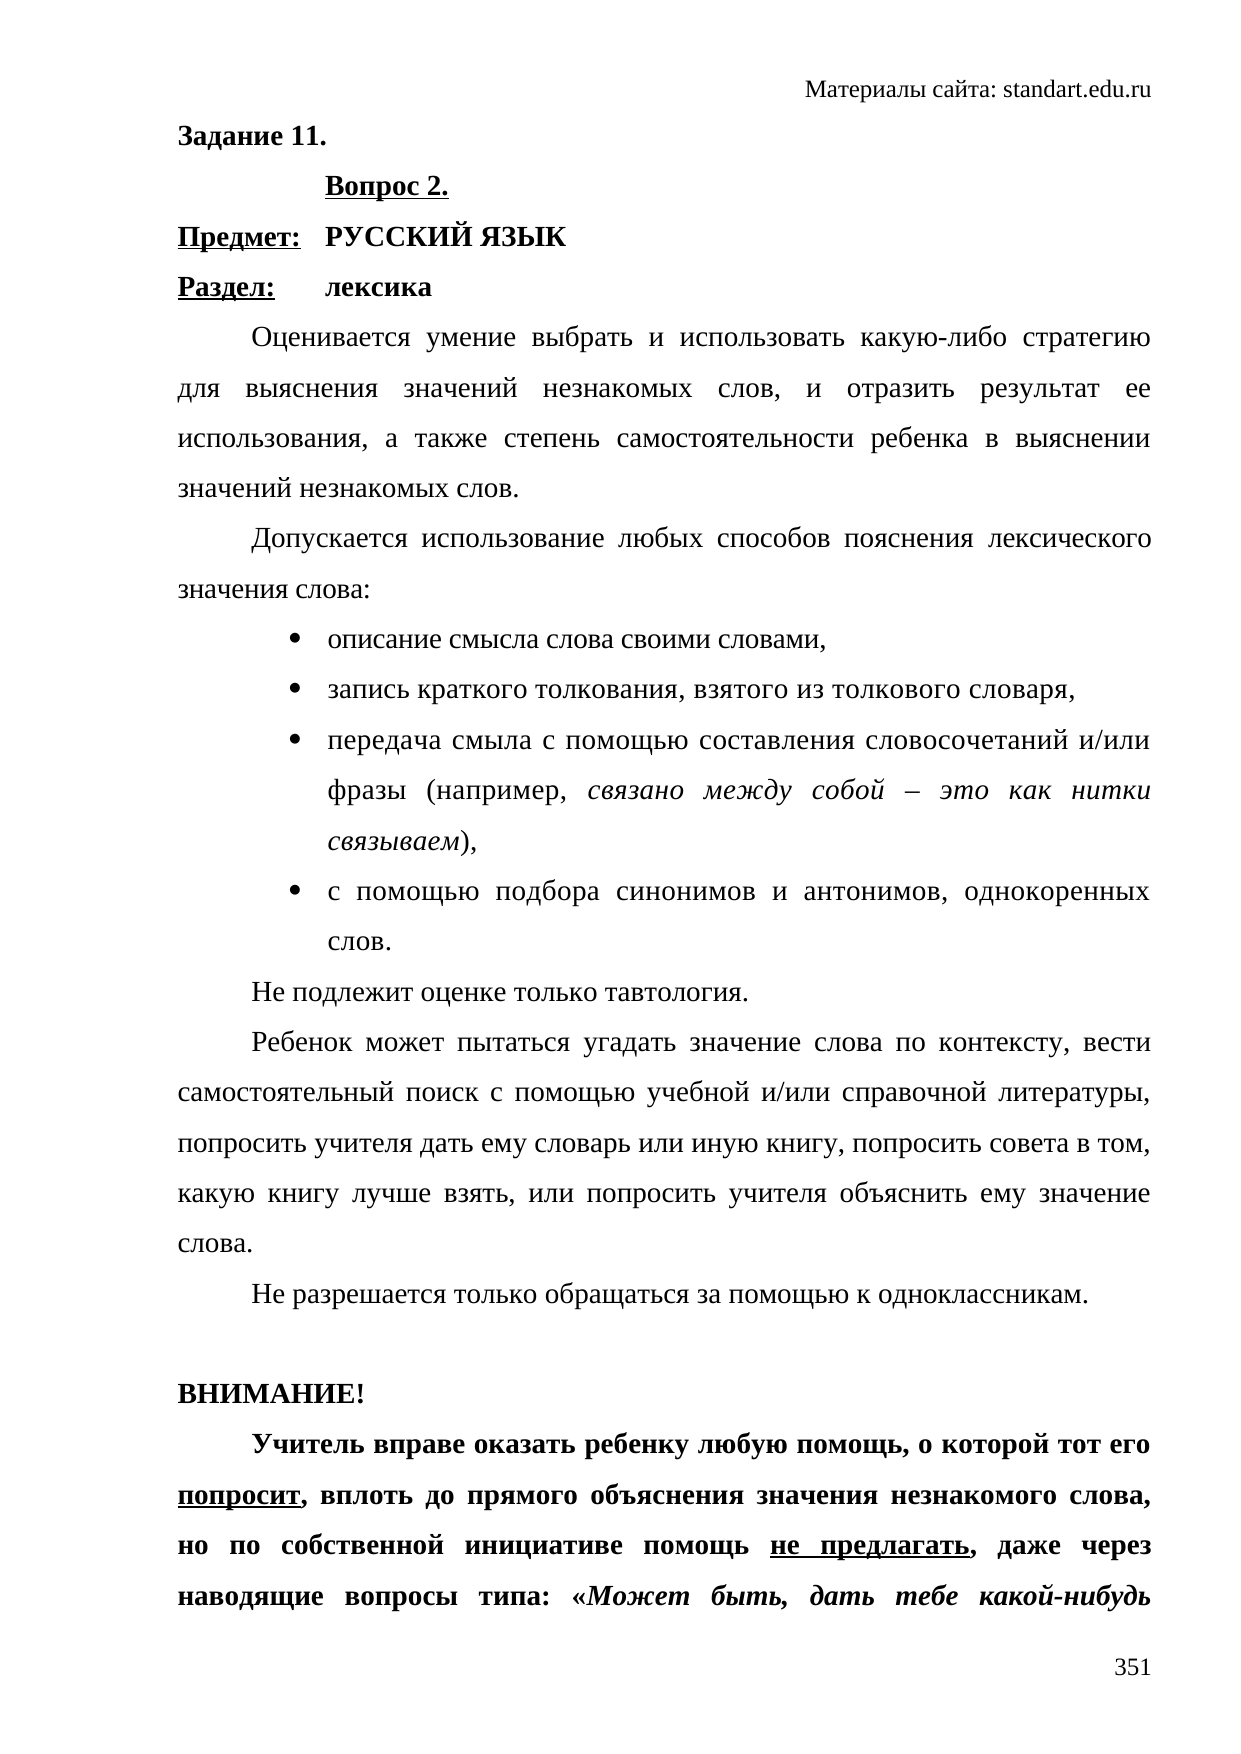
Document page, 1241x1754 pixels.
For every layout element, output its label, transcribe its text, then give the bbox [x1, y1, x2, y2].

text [177, 1427, 1152, 1611]
list передача смыла с помощью составления словосочетаний и/или фразы (например, связано между собой – это как нитки связываем), [290, 722, 1152, 856]
text Ребенок может пытаться угадать значение слова по контексту, вести самостоятельный поиск с помощью учебной и/или справочной литературы, попросить учителя дать ему словарь или иную книгу, попросить совета в том, какую книгу лучше взять, или попросить учителя объяснить ему значение слова. [177, 1024, 1152, 1259]
text Не разрешается только обращаться за помощью к одноклассникам. [177, 1276, 1152, 1309]
list с помощью подбора синонимов и антонимов, однокоренных слов. [290, 873, 1152, 957]
text ВНИМАНИЕ! [177, 1376, 1152, 1410]
text Оценивается умение выбрать и использовать какую-либо стратегию для выяснения значений незнакомых слов, и отразить результат ее использования, а также степень самостоятельности ребенка в выяснении значений незнакомых слов. [177, 319, 1152, 504]
text Предмет: РУССКИЙ ЯЗЫК [177, 219, 1152, 252]
text Вопрос 2. [177, 168, 1152, 202]
text Допускается использование любых способов пояснения лексического значения слова: [177, 521, 1152, 604]
list описание смысла слова своими словами, [290, 621, 1152, 655]
text Задание 11. [177, 118, 1152, 152]
text Не подлежит оценке только тавтология. [177, 974, 1152, 1007]
text Раздел: лексика [177, 269, 1152, 303]
list запись краткого толкования, взятого из толкового словаря, [290, 672, 1152, 705]
